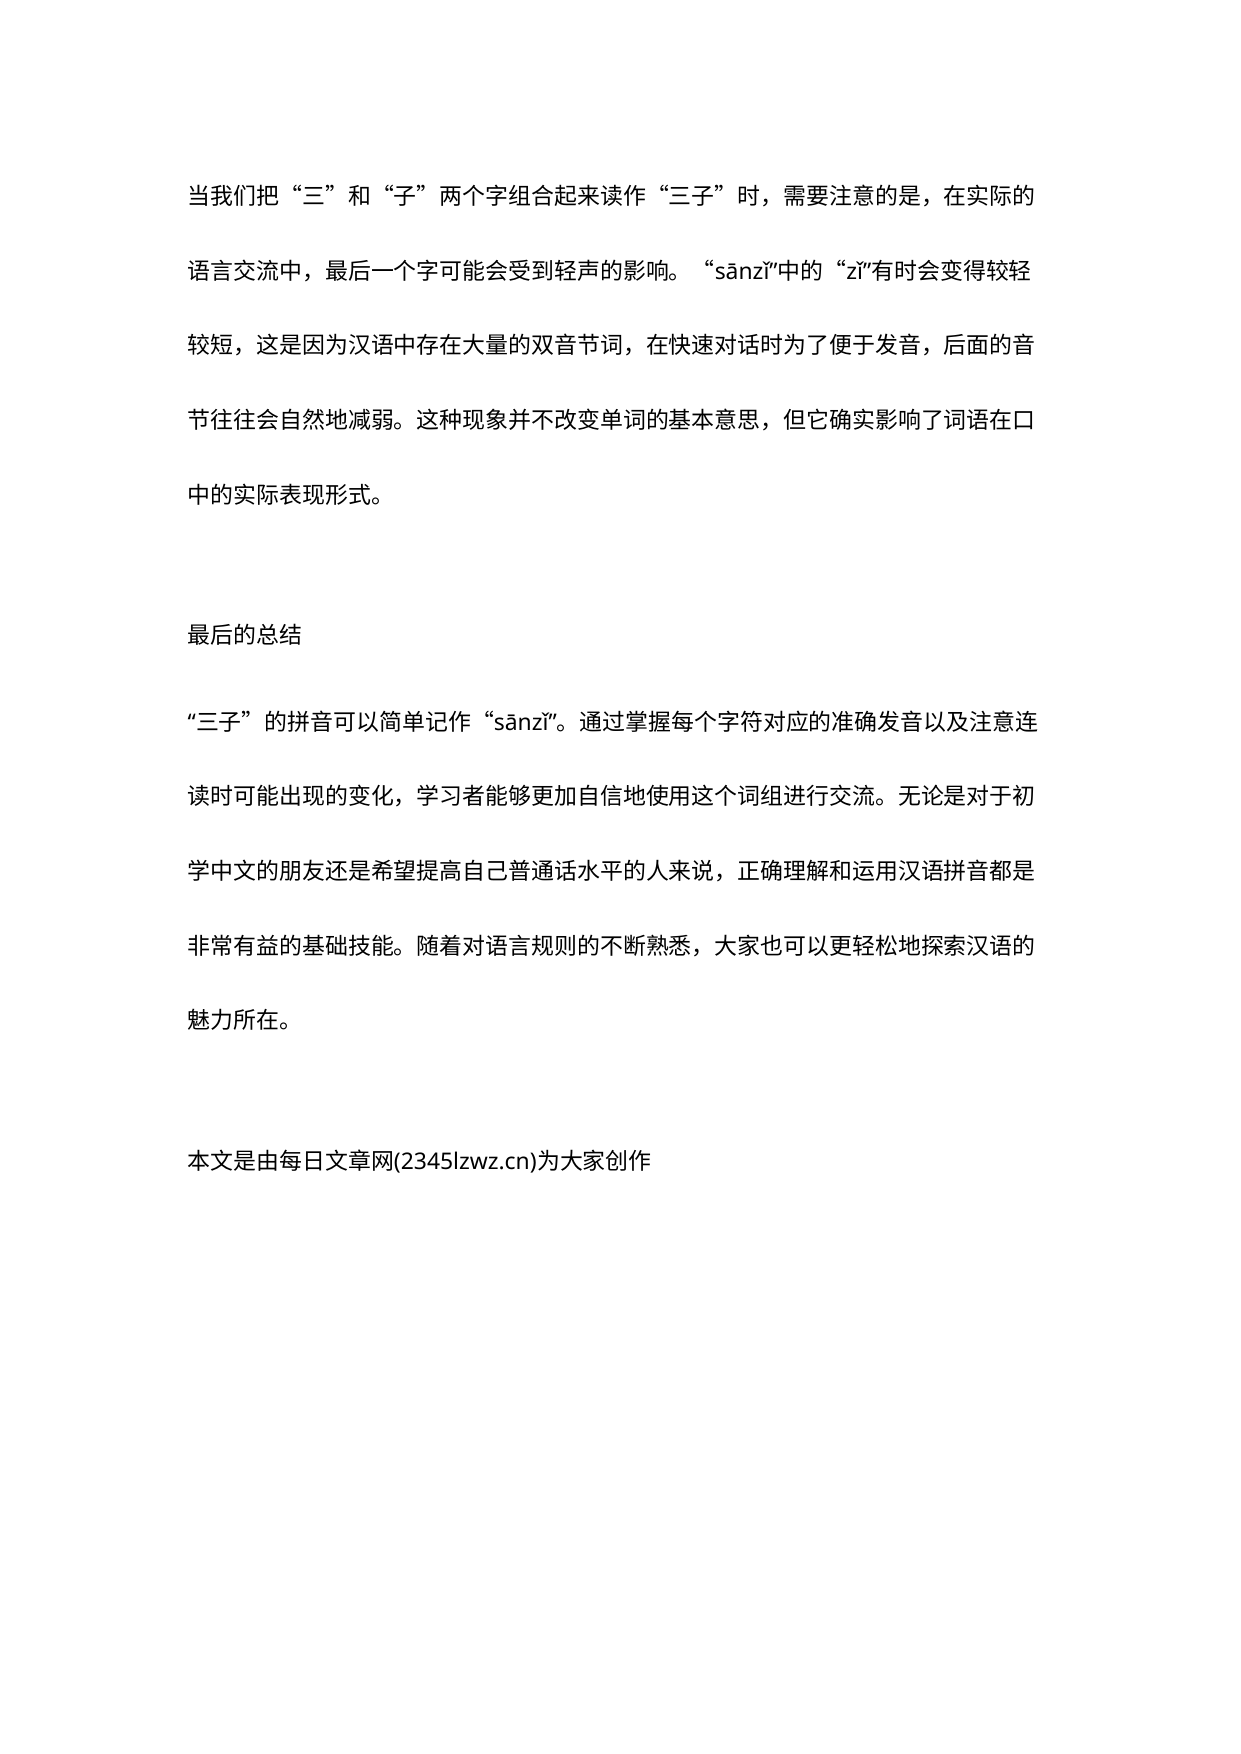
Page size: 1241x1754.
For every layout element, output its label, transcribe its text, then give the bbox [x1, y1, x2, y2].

text 当我们把“三”和“子”两个字组合起来读作“三子”时，需要注意的是，在实际的语言交流中，最后一个字可能会受到轻声的影响。“sānzǐ”中的“zǐ”有时会变得较轻较短，这是因为汉语中存在大量的双音节词，在快速对话时为了便于发音，后面的音节往往会自然地减弱。这种现象并不改变单词的基本意思，但它确实影响了词语在口中的实际表现形式。 [187, 162, 1053, 526]
text 最后的总结 [187, 601, 1053, 666]
text 本文是由每日文章网(2345lzwz.cn)为大家创作 [187, 1127, 1053, 1192]
text “三子”的拼音可以简单记作“sānzǐ”。通过掌握每个字符对应的准确发音以及注意连读时可能出现的变化，学习者能够更加自信地使用这个词组进行交流。无论是对于初学中文的朋友还是希望提高自己普通话水平的人来说，正确理解和运用汉语拼音都是非常有益的基础技能。随着对语言规则的不断熟悉，大家也可以更轻松地探索汉语的魅力所在。 [187, 688, 1053, 1051]
